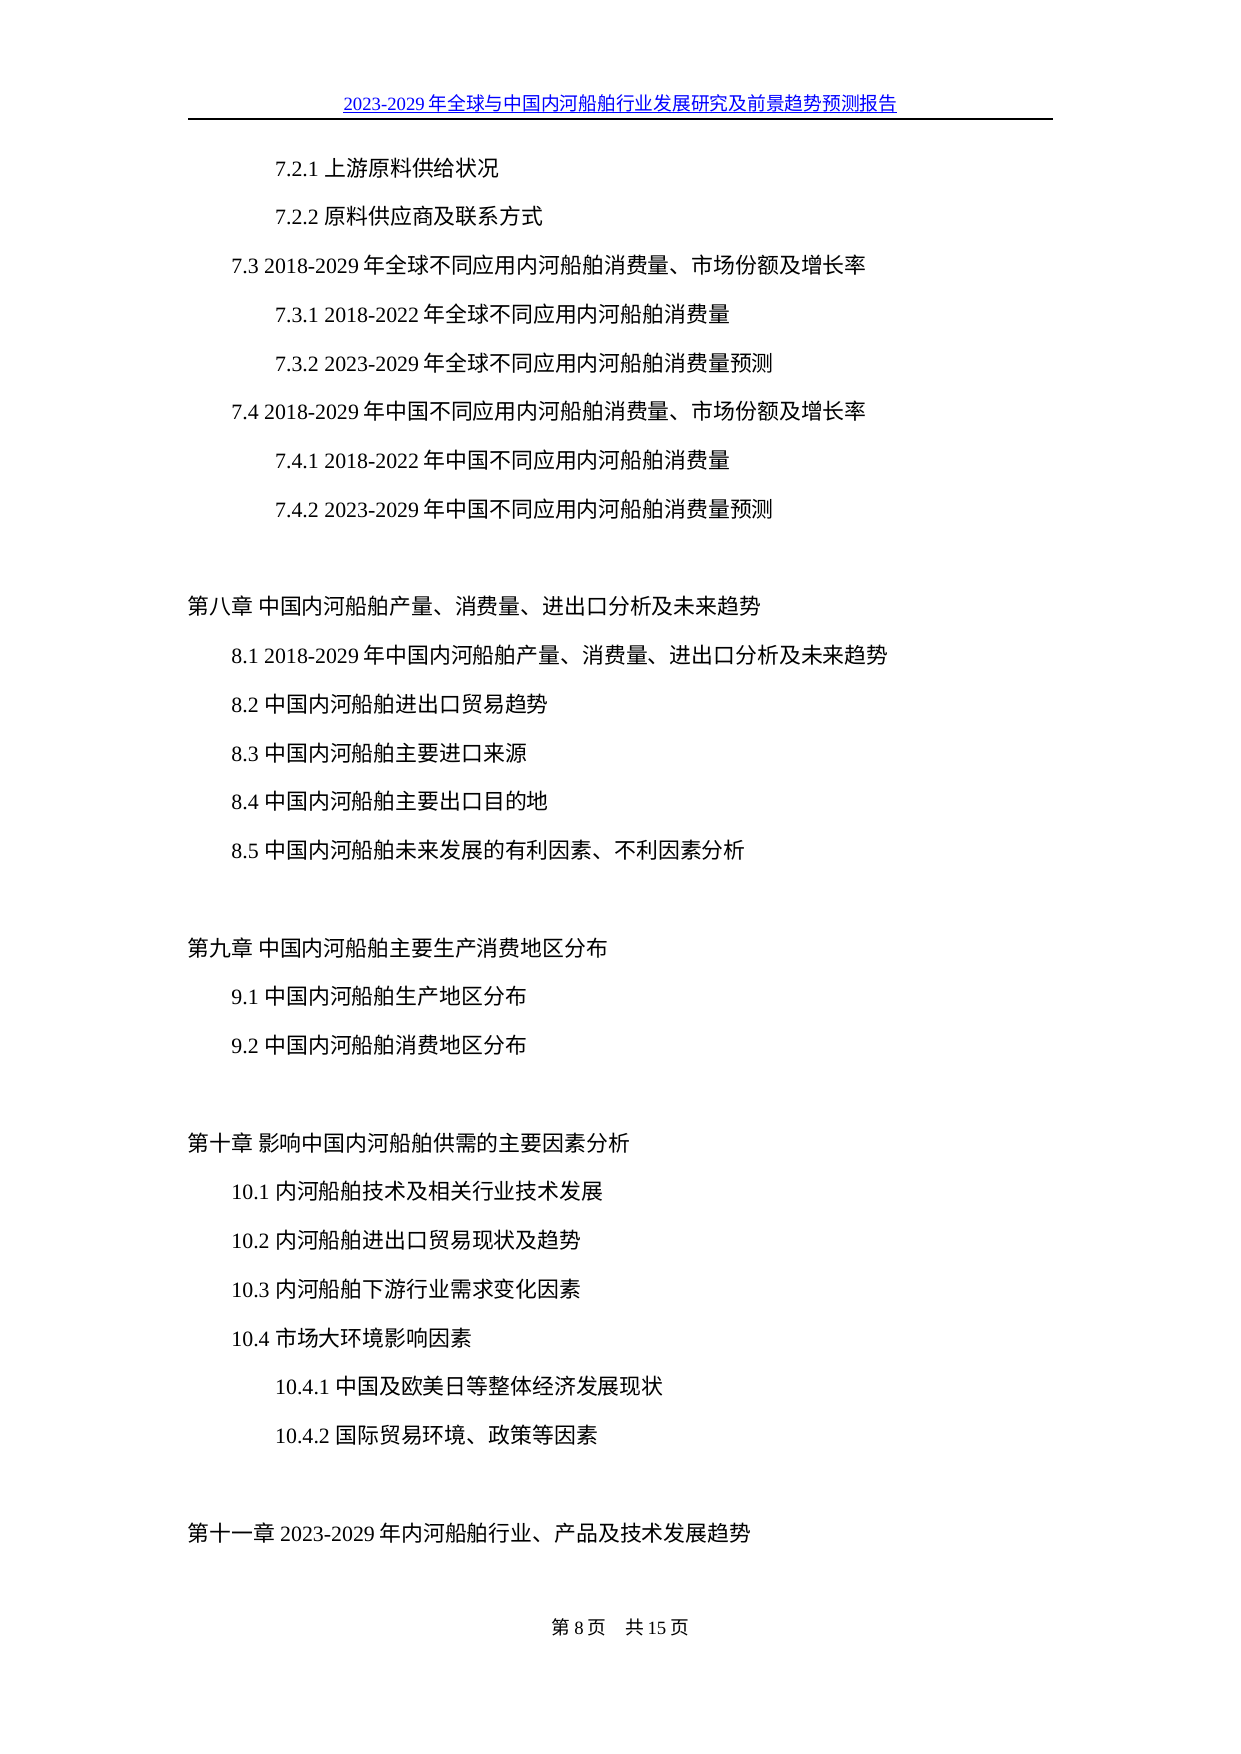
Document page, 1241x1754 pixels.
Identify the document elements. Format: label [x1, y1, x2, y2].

text [187, 150, 1053, 1548]
